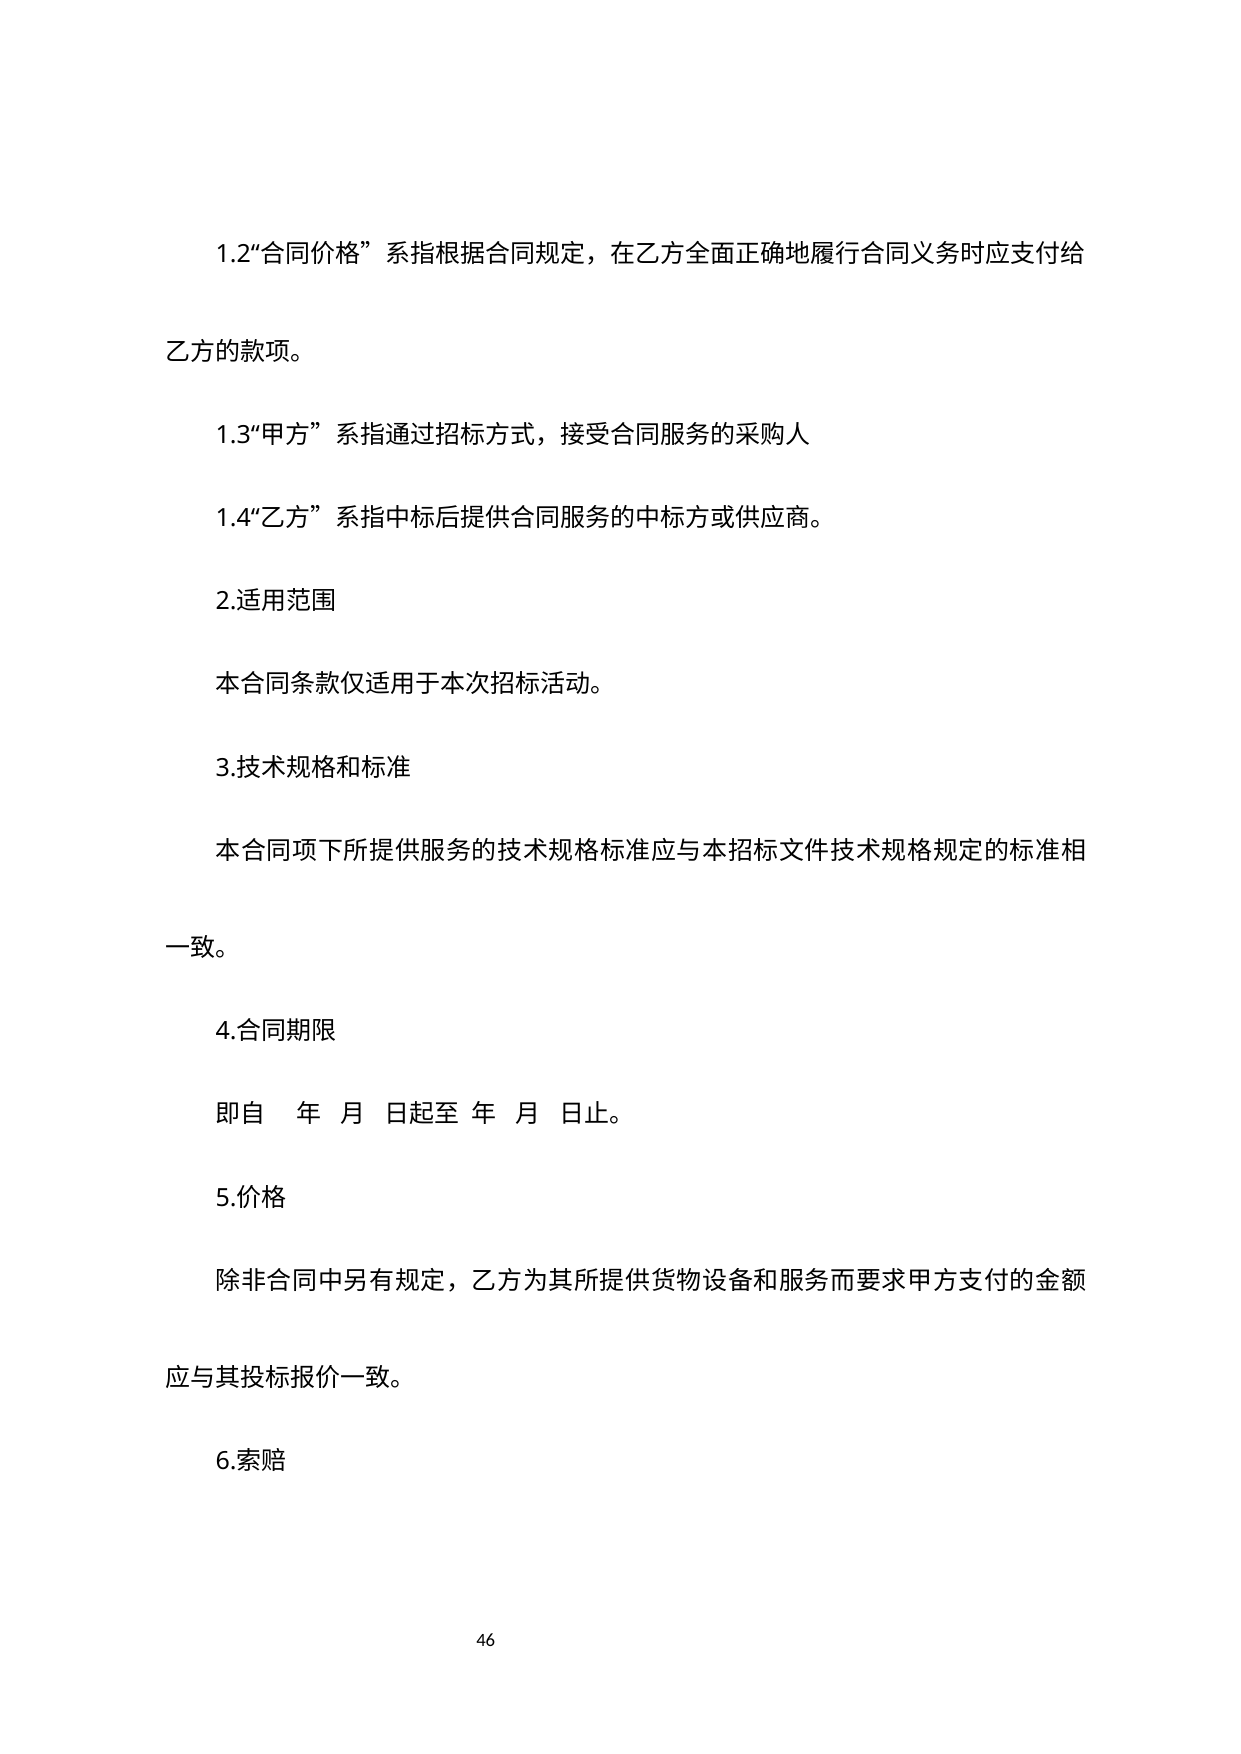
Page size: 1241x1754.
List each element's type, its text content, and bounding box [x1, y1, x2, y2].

text 3.技术规格和标准 [165, 733, 1087, 798]
text 6.索赔 [165, 1426, 1087, 1491]
text 4.合同期限 [165, 996, 1087, 1061]
text 1.2“合同价格”系指根据合同规定，在乙方全面正确地履行合同义务时应支付给乙方的款项。 [165, 219, 1087, 382]
text 即自 年 月 日起至 年 月 日止。 [165, 1079, 1087, 1144]
text 除非合同中另有规定，乙方为其所提供货物设备和服务而要求甲方支付的金额应与其投标报价一致。 [165, 1246, 1087, 1408]
text 2.适用范围 [165, 566, 1087, 631]
text 1.4“乙方”系指中标后提供合同服务的中标方或供应商。 [165, 483, 1087, 548]
text 本合同条款仅适用于本次招标活动。 [165, 649, 1087, 714]
text 1.3“甲方”系指通过招标方式，接受合同服务的采购人 [165, 400, 1087, 465]
text 5.价格 [165, 1163, 1087, 1228]
text 本合同项下所提供服务的技术规格标准应与本招标文件技术规格规定的标准相一致。 [165, 816, 1087, 978]
